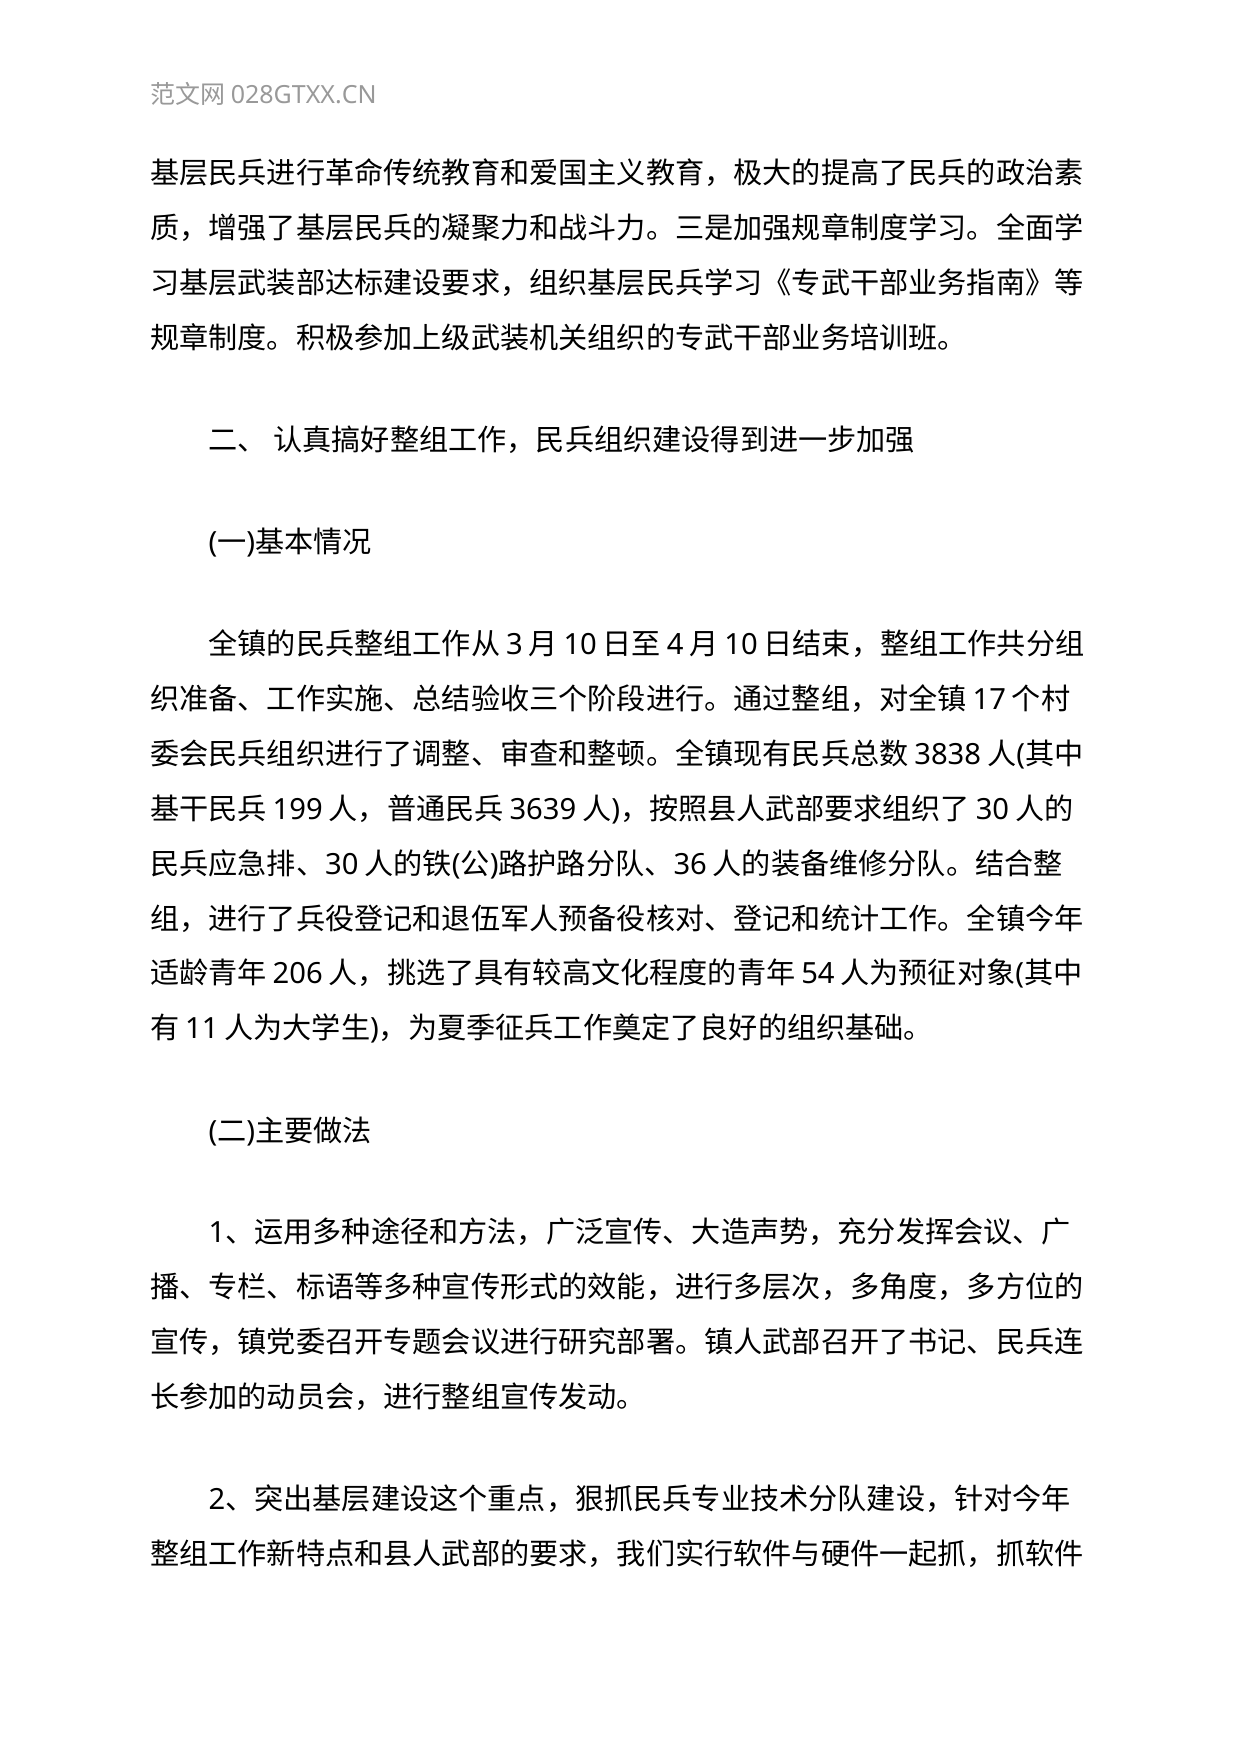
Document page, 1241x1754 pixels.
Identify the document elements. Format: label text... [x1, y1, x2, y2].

text (二)主要做法 [150, 1107, 1090, 1149]
text 1、运用多种途径和方法，广泛宣传、大造声势，充分发挥会议、广播、专栏、标语等多种宣传形式的效能，进行多层次，多角度，多方位的宣传，镇党委召开专题会议进行研究部署。镇人武部召开了书记、民兵连长参加的动员会，进行整组宣传发动。 [150, 1209, 1090, 1416]
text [150, 150, 1090, 357]
text (一)基本情况 [150, 518, 1090, 561]
text 全镇的民兵整组工作从3月10日至4月10日结束，整组工作共分组织准备、工作实施、总结验收三个阶段进行。通过整组，对全镇17个村委会民兵组织进行了调整、审查和整顿。全镇现有民兵总数3838人(其中基干民兵199人，普通民兵3639人)，按照县人武部要求组织了30人的民兵应急排、30人的铁(公)路护路分队、36人的装备维修分队。结合整组，进行了兵役登记和退伍军人预备役核对、登记和统计工作。全镇今年适龄青年206人，挑选了具有较高文化程度的青年54人为预征对象(其中有11人为大学生)，为夏季征兵工作奠定了良好的组织基础。 [150, 620, 1090, 1047]
text 二、 认真搞好整组工作，民兵组织建设得到进一步加强 [150, 416, 1090, 459]
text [150, 1476, 1090, 1573]
